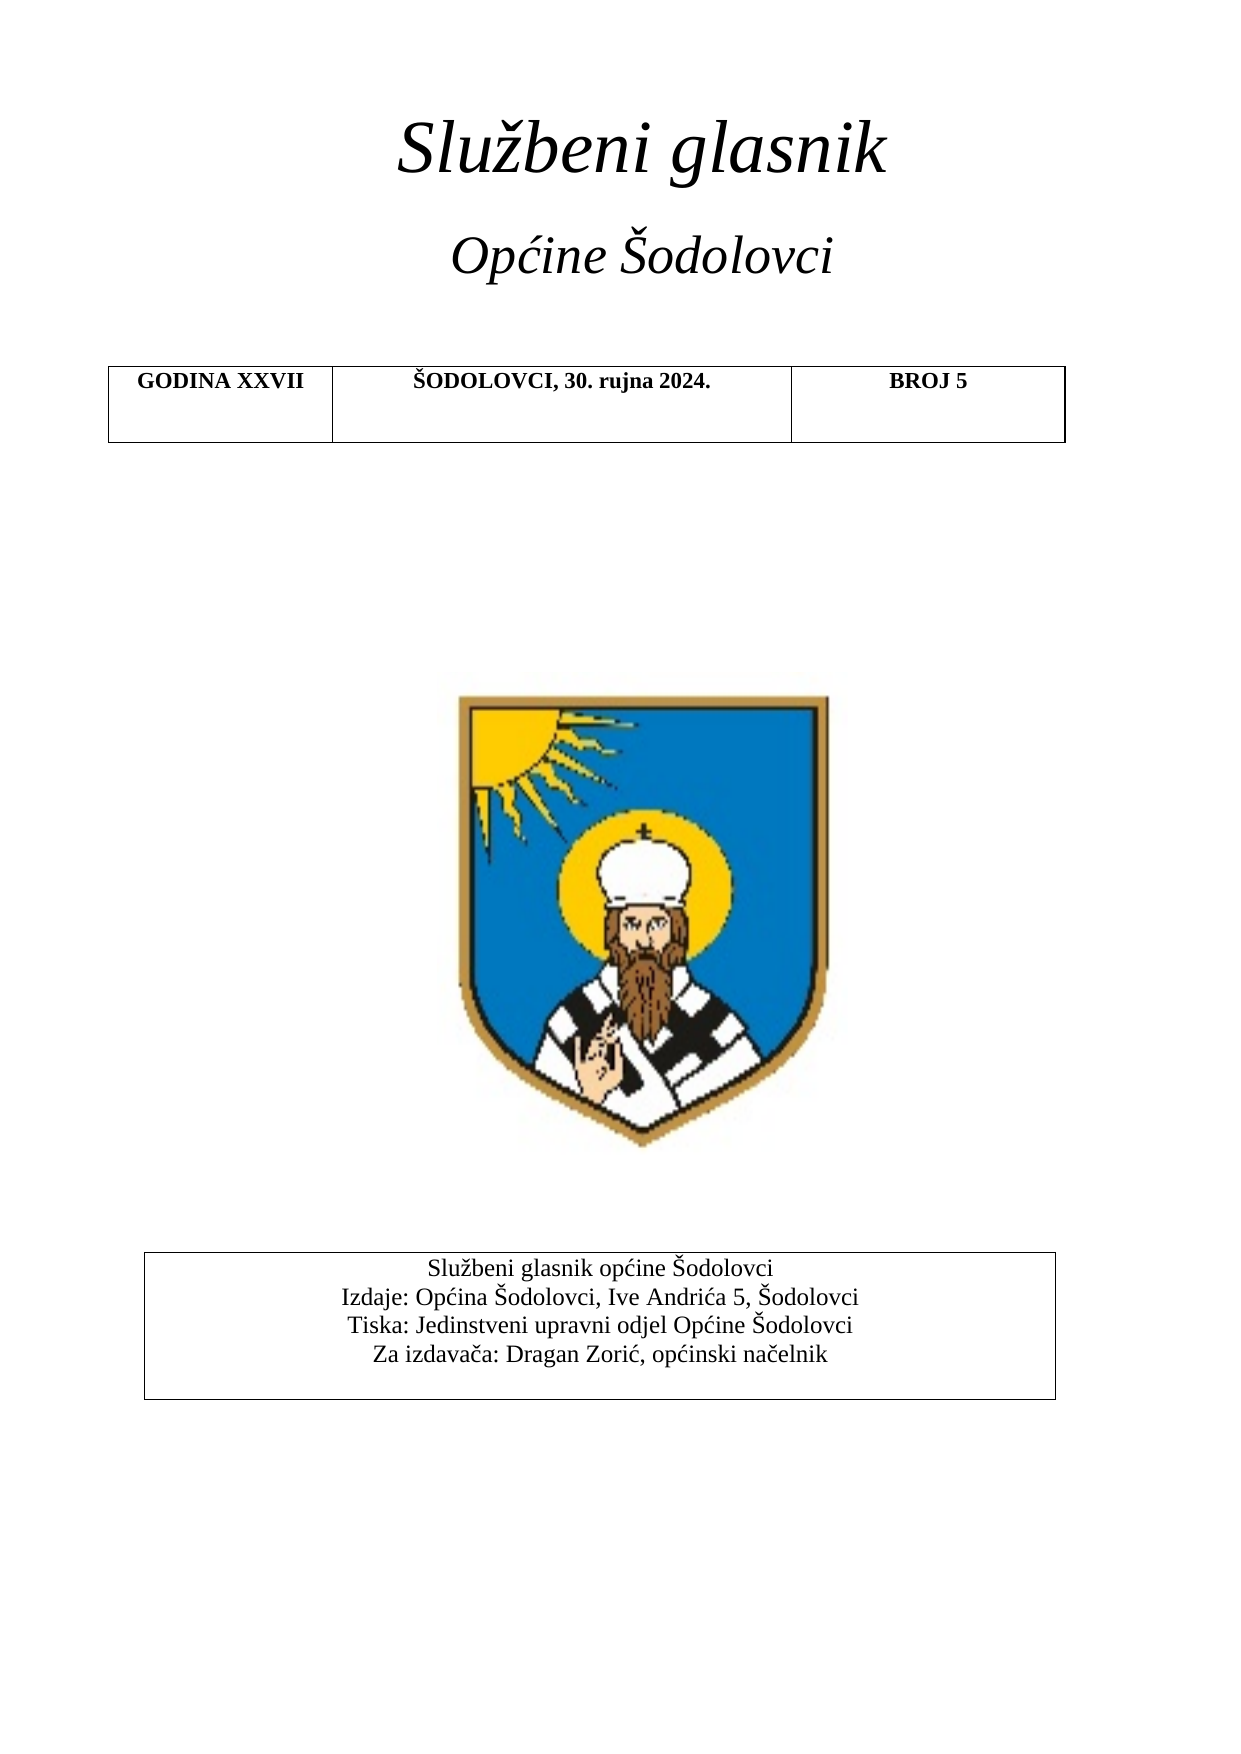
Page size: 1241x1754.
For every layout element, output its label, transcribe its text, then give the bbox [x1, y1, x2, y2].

table_header GODINA XXVII [109, 367, 332, 442]
text Općine Šodolovci [118, 222, 1167, 285]
table_header ŠODOLOVCI, 30. rujna 2024. [333, 367, 791, 442]
text Službeni glasnik [118, 102, 1167, 189]
picture [436, 672, 848, 1168]
table_header BROJ 5 [792, 367, 1064, 442]
table_header Službeni glasnik općine Šodolovci Izdaje: Općina Šodolovci, Ive Andrića 5, Šodolovci Tiska: Jedinstveni upravni odjel Općine Šodolovci Za izdavača: Dragan Zorić, općinski načelnik [145, 1253, 1055, 1399]
